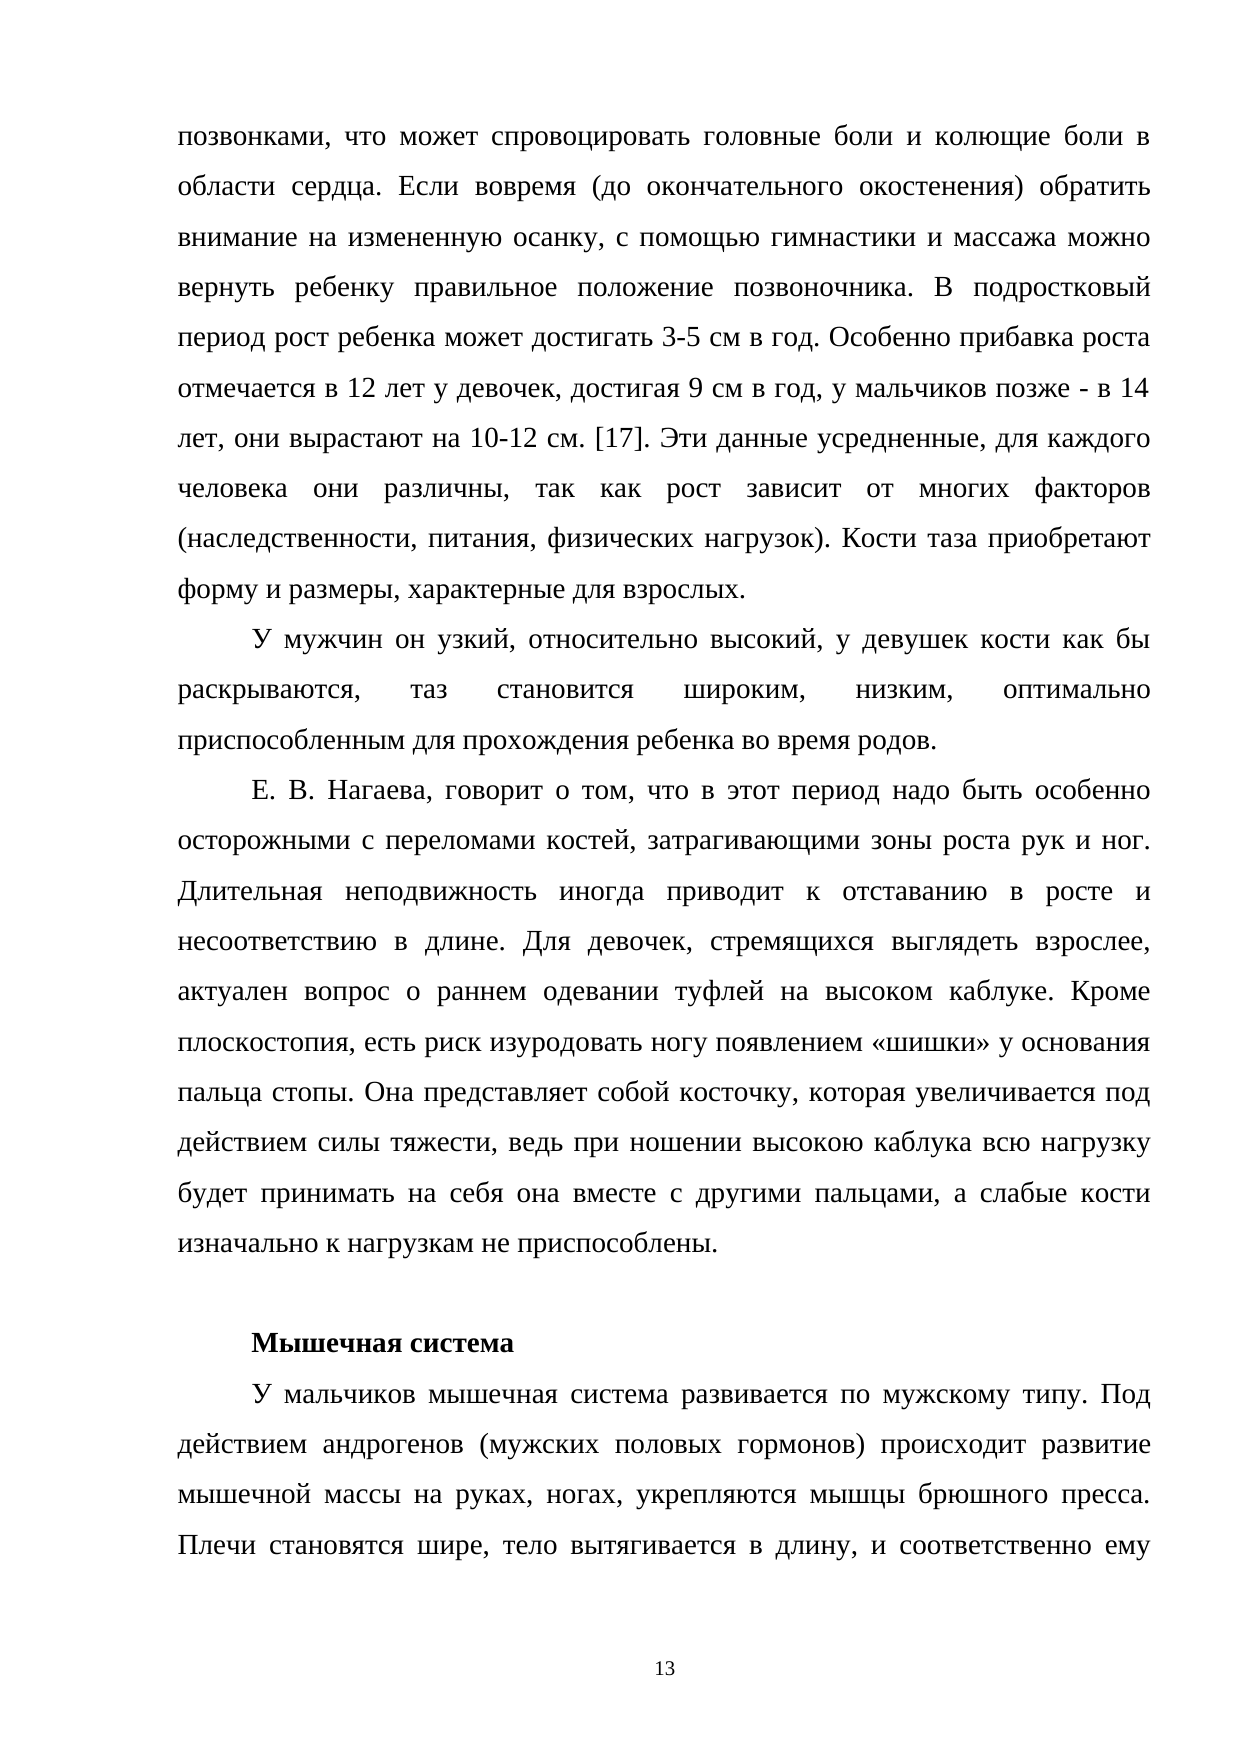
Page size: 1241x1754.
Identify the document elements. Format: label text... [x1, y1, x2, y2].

text У мужчин он узкий, относительно высокий, у девушек кости как бы раскрываются, таз становится широким, низким, оптимально приспособленным для прохождения ребенка во время родов. [177, 621, 1152, 755]
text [177, 118, 1152, 604]
text Мышечная система [177, 1326, 1152, 1359]
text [177, 1376, 1152, 1560]
text Е. В. Нагаева, говорит о том, что в этот период надо быть особенно осторожными с переломами костей, затрагивающими зоны роста рук и ног. Длительная неподвижность иногда приводит к отставанию в росте и несоответствию в длине. Для девочек, стремящихся выглядеть взрослее, актуален вопрос о раннем одевании туфлей на высоком каблуке. Кроме плоскостопия, есть риск изуродовать ногу появлением «шишки» у основания пальца стопы. Она представляет собой косточку, которая увеличивается под действием силы тяжести, ведь при ношении высокою каблука всю нагрузку будет принимать на себя она вместе с другими пальцами, а слабые кости изначально к нагрузкам не приспособлены. [177, 772, 1152, 1258]
